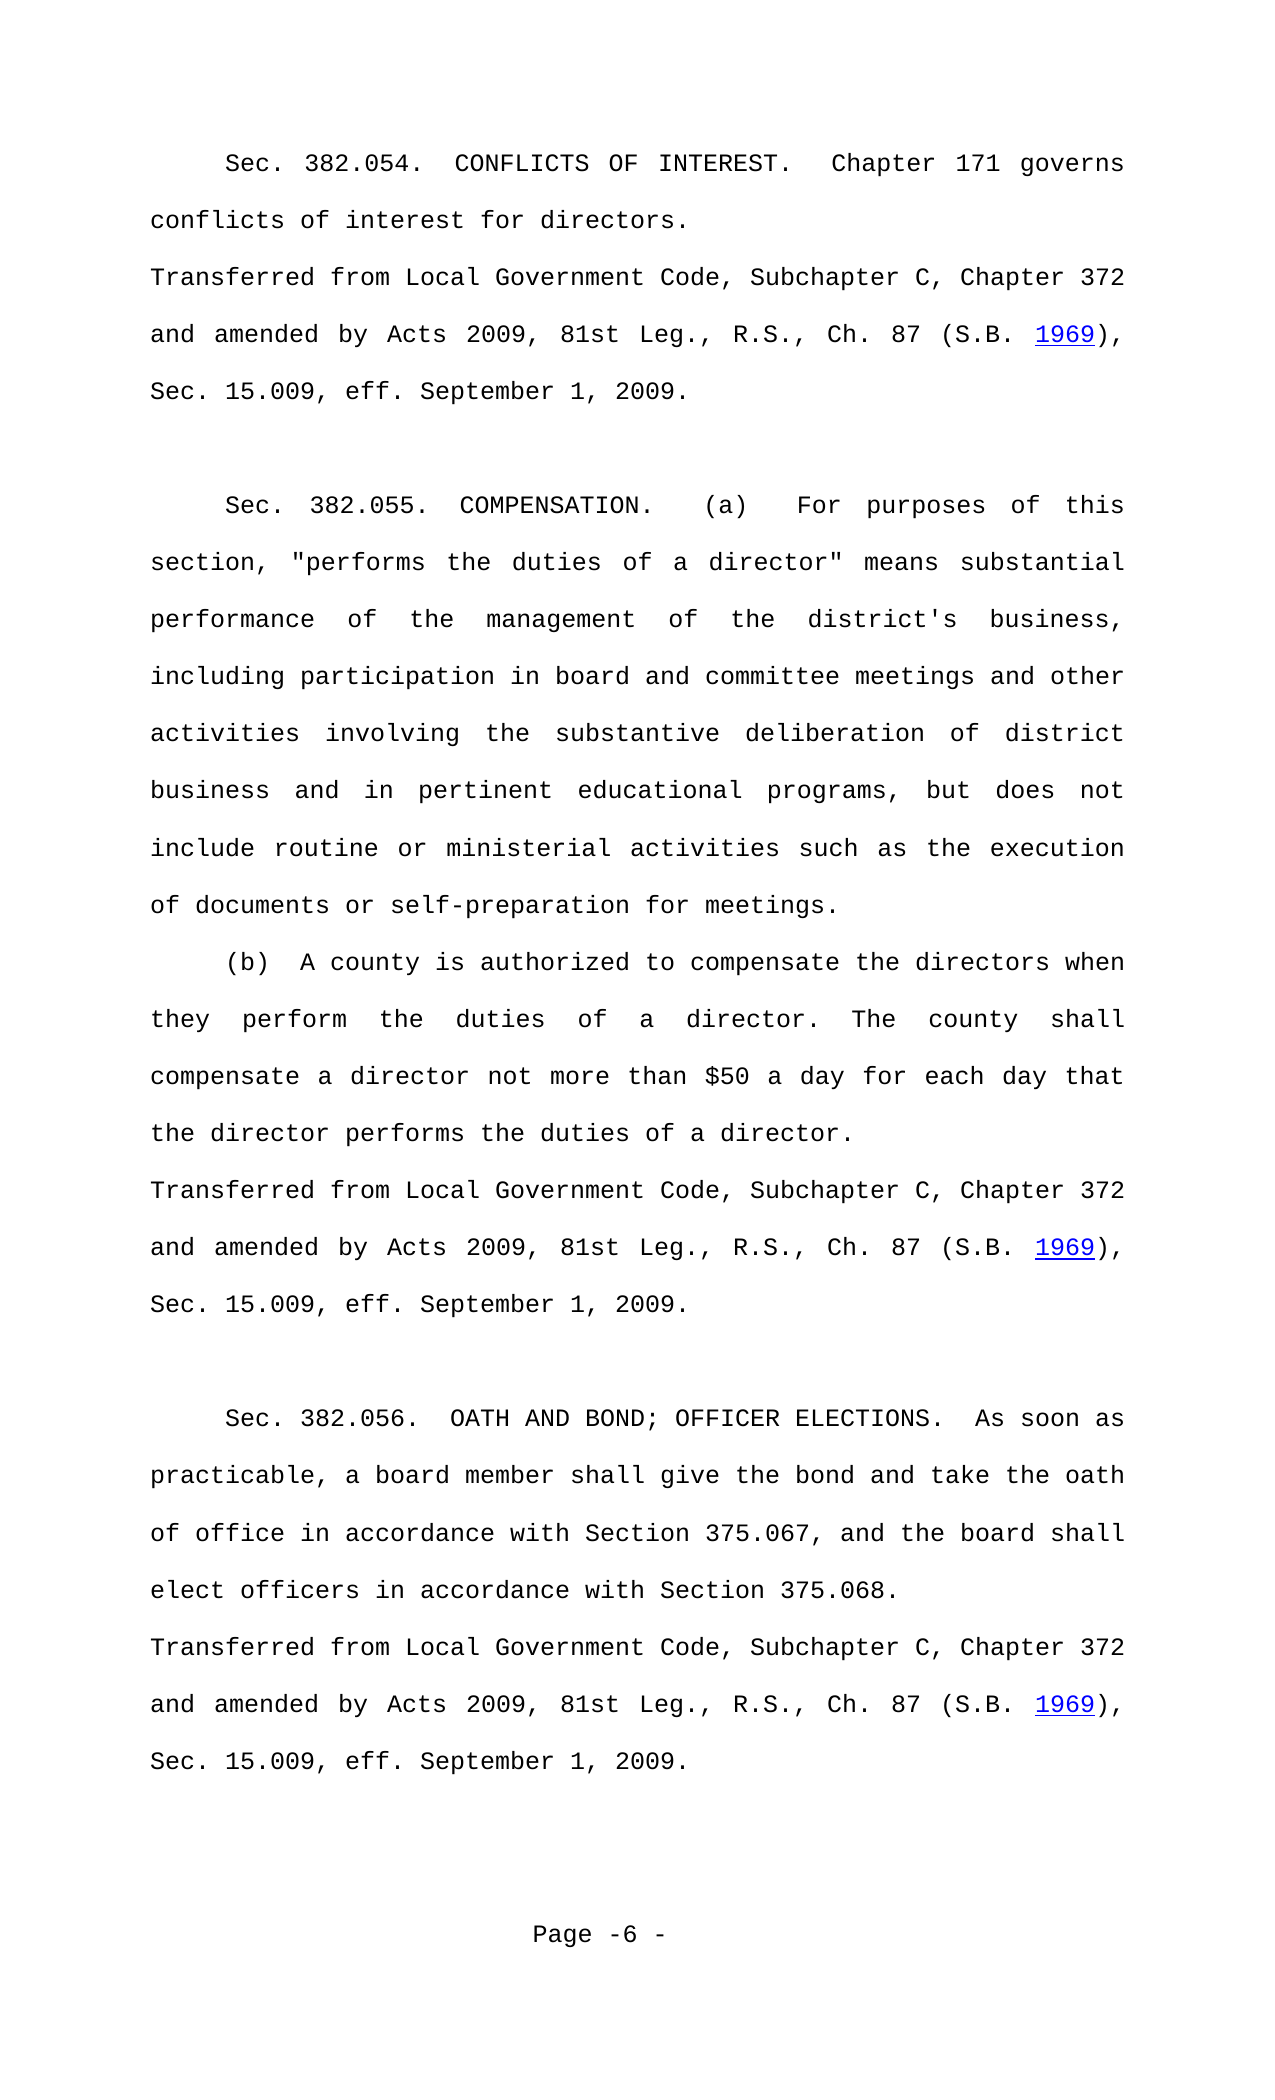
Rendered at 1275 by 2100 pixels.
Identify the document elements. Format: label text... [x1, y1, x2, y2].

text Sec. 382.056. OATH AND BOND; OFFICER ELECTIONS. As soon as practicable, a board member shall give the bond and take the oath of office in accordance with Section 375.067, and the board shall elect officers in accordance with Section 375.068. [150, 1406, 1125, 1606]
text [150, 264, 1125, 407]
text Sec. 382.054. CONFLICTS OF INTEREST. Chapter 171 governs conflicts of interest for directors. [150, 150, 1125, 236]
text (b) A county is authorized to compensate the directors when they perform the duties of a director. The county shall compensate a director not more than $50 a day for each day that the director performs the duties of a director. [150, 949, 1125, 1149]
text Sec. 382.055. COMPENSATION. (a) For purposes of this section, "performs the duties of a director" means substantial performance of the management of the district's business, including participation in board and committee meetings and other activities involving the substantive deliberation of district business and in pertinent educational programs, but does not include routine or ministerial activities such as the execution of documents or self-preparation for meetings. [150, 492, 1125, 921]
